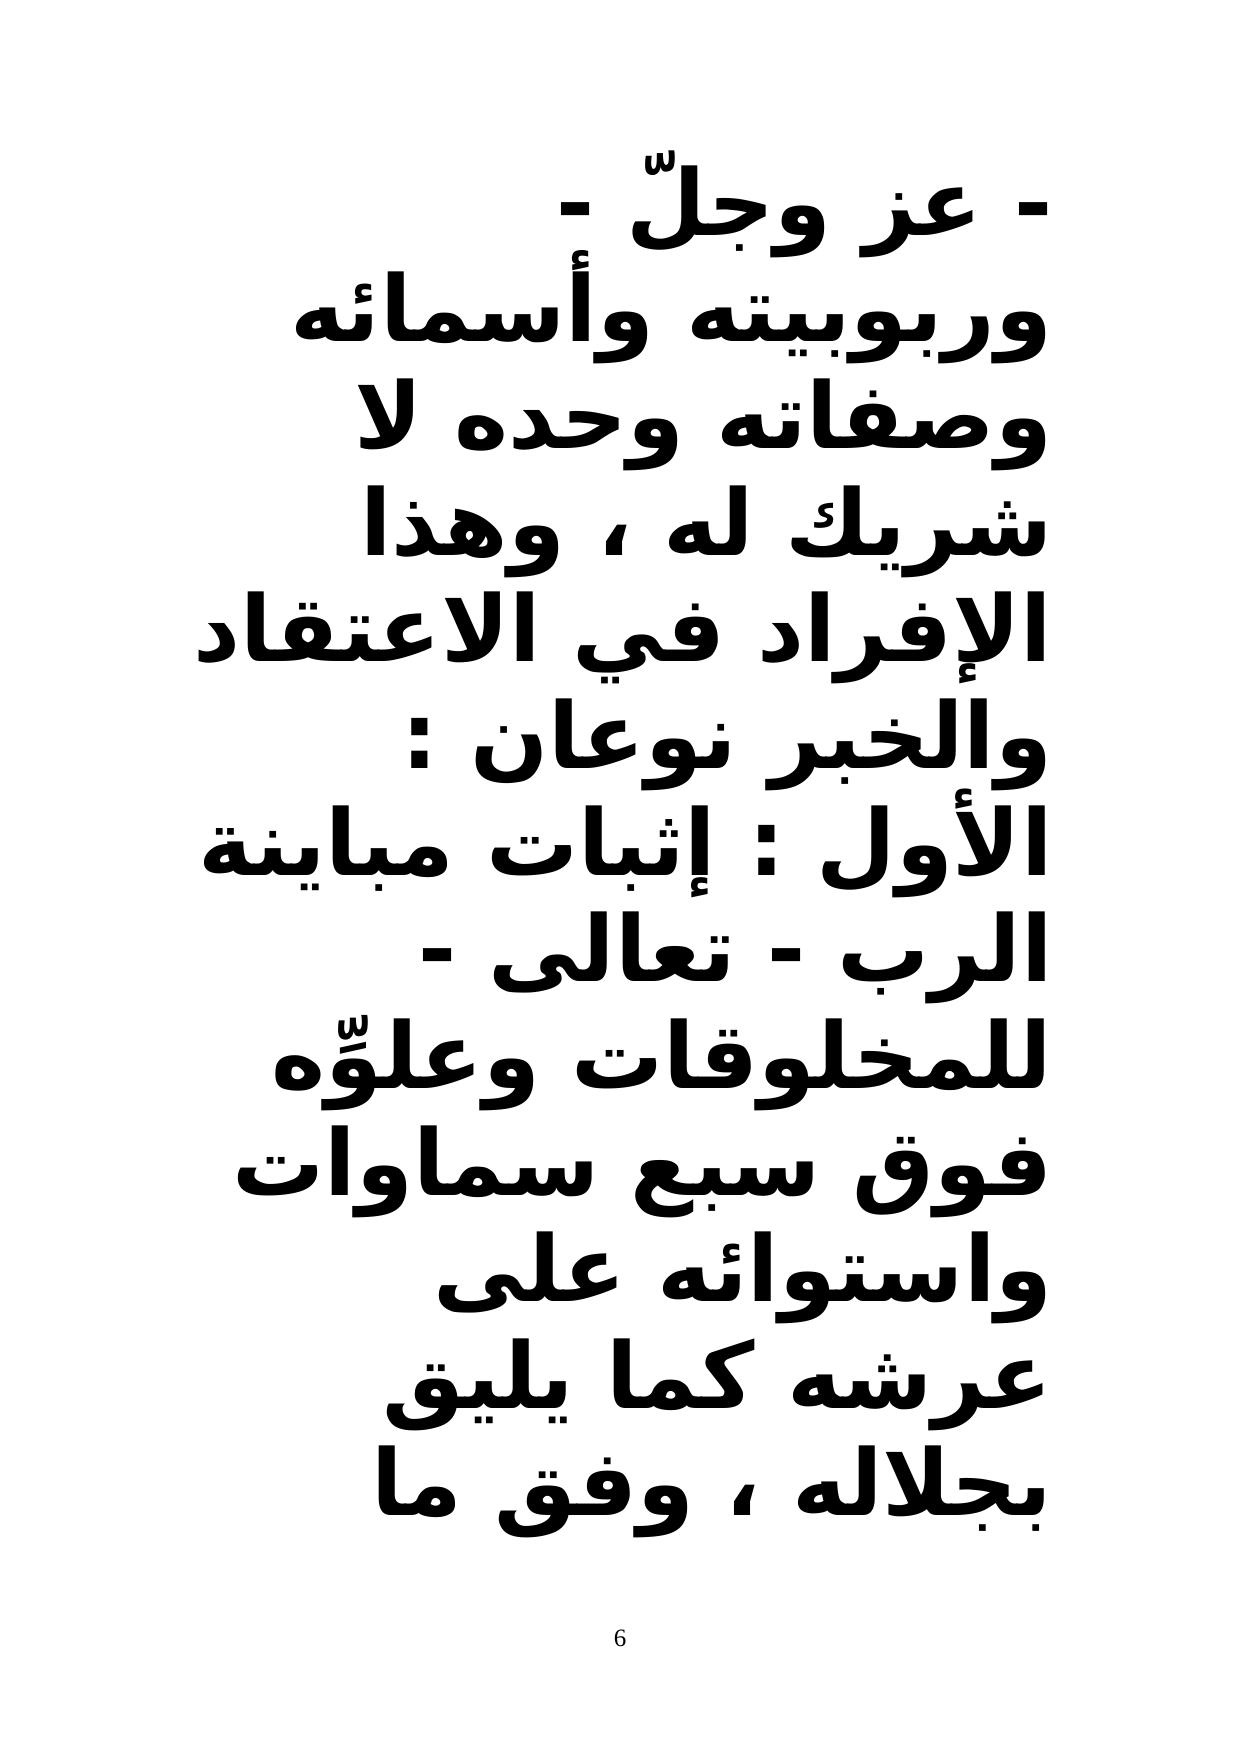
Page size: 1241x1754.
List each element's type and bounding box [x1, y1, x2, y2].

text [187, 790, 1053, 1537]
text [187, 150, 1053, 790]
